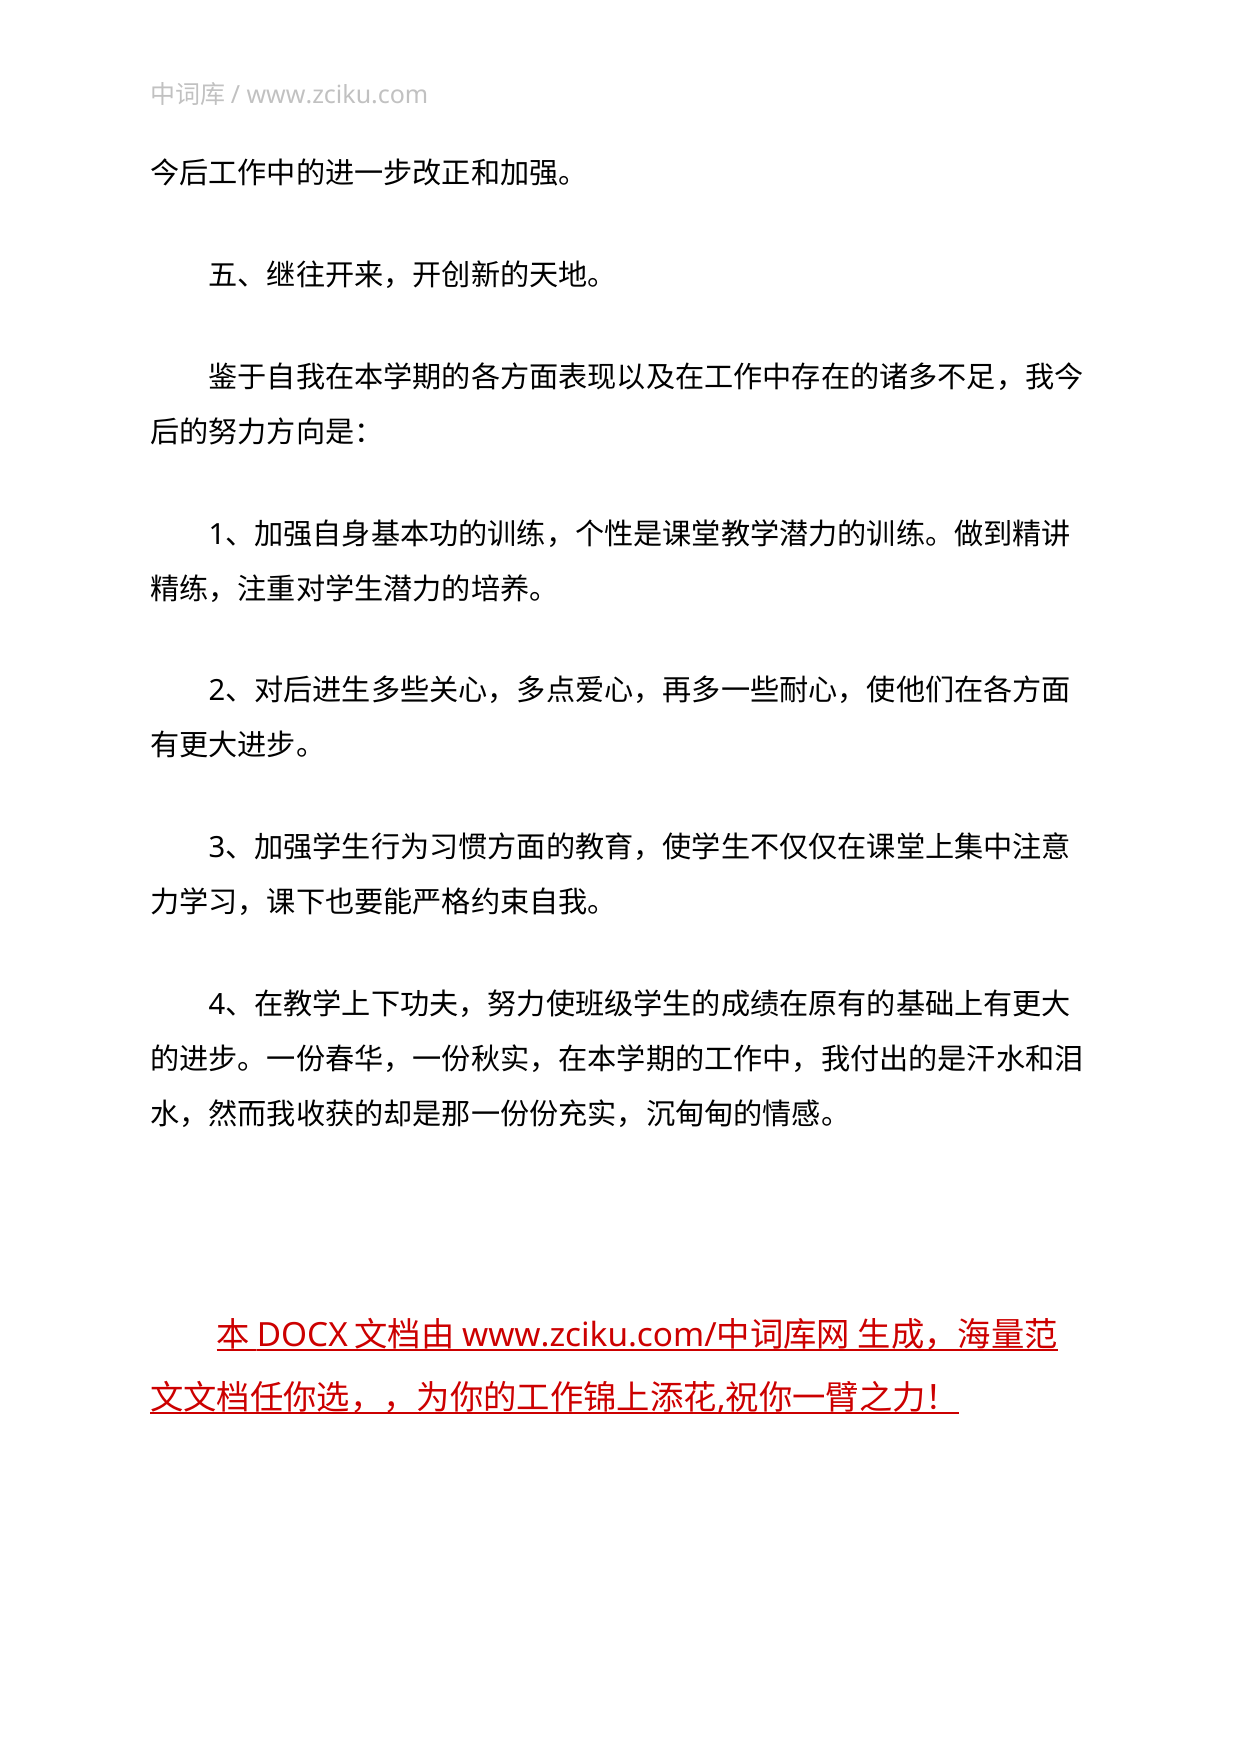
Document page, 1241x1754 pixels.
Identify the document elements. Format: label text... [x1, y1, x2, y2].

text 3、加强学生行为习惯方面的教育，使学生不仅仅在课堂上集中注意力学习，课下也要能严格约束自我。 [150, 824, 1090, 921]
text 1、加强自身基本功的训练，个性是课堂教学潜力的训练。做到精讲精练，注重对学生潜力的培养。 [150, 510, 1090, 607]
text 4、在教学上下功夫，努力使班级学生的成绩在原有的基础上有更大的进步。一份春华，一份秋实，在本学期的工作中，我付出的是汗水和泪水，然而我收获的却是那一份份充实，沉甸甸的情感。 [150, 981, 1090, 1133]
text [150, 150, 1090, 192]
text 本DOCX文档由 www.zciku.com/中词库网 生成，海量范文文档任你选，，为你的工作锦上添花,祝你一臂之力！ [150, 1308, 1090, 1419]
text 鉴于自我在本学期的各方面表现以及在工作中存在的诸多不足，我今后的努力方向是： [150, 353, 1090, 451]
text 2、对后进生多些关心，多点爱心，再多一些耐心，使他们在各方面有更大进步。 [150, 667, 1090, 764]
text 五、继往开来，开创新的天地。 [150, 252, 1090, 294]
